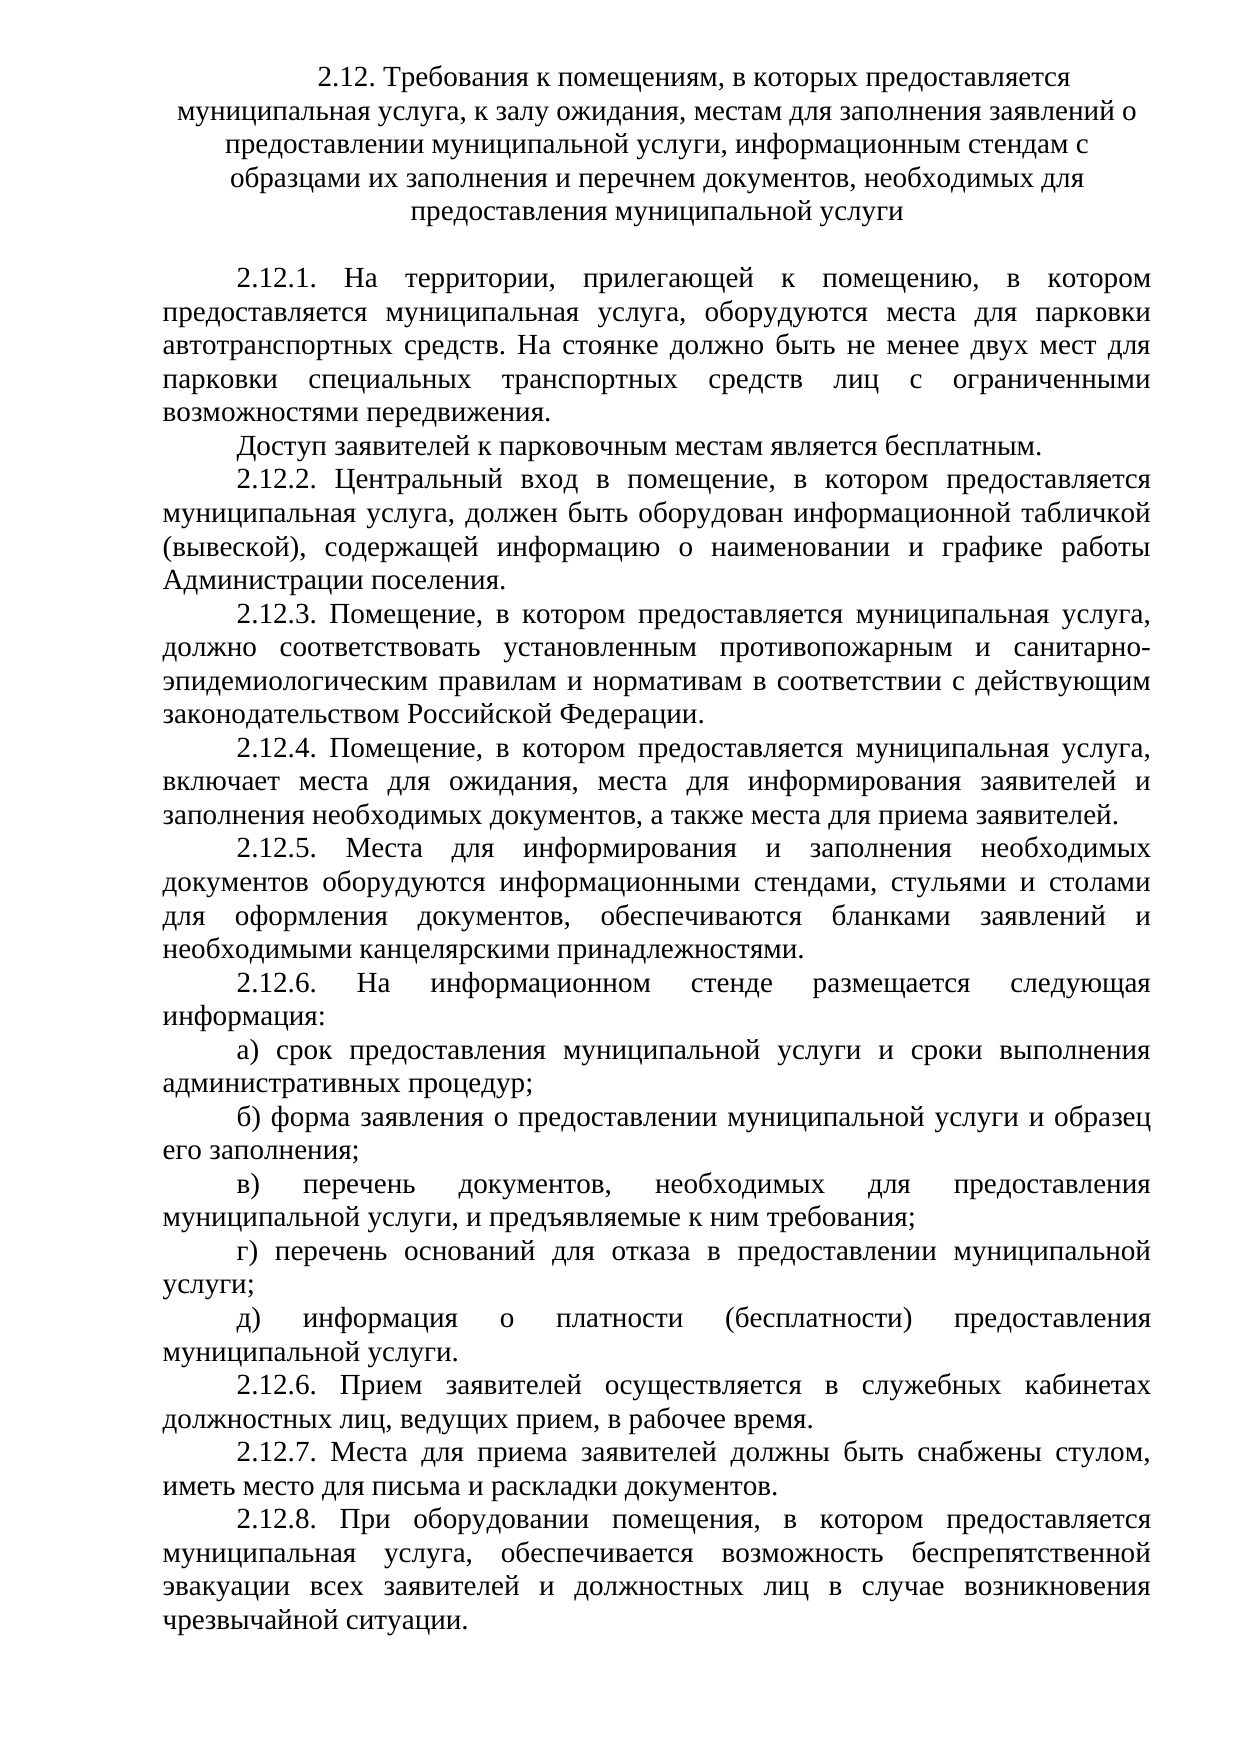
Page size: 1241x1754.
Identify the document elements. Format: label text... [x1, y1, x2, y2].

text г) перечень оснований для отказа в предоставлении муниципальной услуги; [162, 1233, 1152, 1300]
text 2.12.2. Центральный вход в помещение, в котором предоставляется муниципальная услуга, должен быть оборудован информационной табличкой (вывеской), содержащей информацию о наименовании и графике работы Администрации поселения. [162, 462, 1152, 596]
text в) перечень документов, необходимых для предоставления муниципальной услуги, и предъявляемые к ним требования; [162, 1166, 1152, 1233]
text д) информация о платности (бесплатности) предоставления муниципальной услуги. [162, 1300, 1152, 1367]
text 2.12.7. Места для приема заявителей должны быть снабжены стулом, иметь место для письма и раскладки документов. [162, 1434, 1152, 1501]
text 2.12.8. При оборудовании помещения, в котором предоставляется муниципальная услуга, обеспечивается возможность беспрепятственной эвакуации всех заявителей и должностных лиц в случае возникновения чрезвычайной ситуации. [162, 1501, 1152, 1636]
text 2.12.3. Помещение, в котором предоставляется муниципальная услуга, должно соответствовать установленным противопожарным и санитарно-эпидемиологическим правилам и нормативам в соответствии с действующим законодательством Российской Федерации. [162, 596, 1152, 730]
text 2.12.6. На информационном стенде размещается следующая информация: [162, 965, 1152, 1032]
text 2.12. Требования к помещениям, в которых предоставляется муниципальная услуга, к залу ожидания, местам для заполнения заявлений о предоставлении муниципальной услуги, информационным стендам с образцами их заполнения и перечнем документов, необходимых для предоставления муниципальной услуги [162, 59, 1152, 227]
text 2.12.5. Места для информирования и заполнения необходимых документов оборудуются информационными стендами, стульями и столами для оформления документов, обеспечиваются бланками заявлений и необходимыми канцелярскими принадлежностями. [162, 831, 1152, 965]
text 2.12.1. На территории, прилегающей к помещению, в котором предоставляется муниципальная услуга, оборудуются места для парковки автотранспортных средств. На стоянке должно быть не менее двух мест для парковки специальных транспортных средств лиц с ограниченными возможностями передвижения. [162, 260, 1152, 428]
text а) срок предоставления муниципальной услуги и сроки выполнения административных процедур; [162, 1032, 1152, 1099]
text б) форма заявления о предоставлении муниципальной услуги и образец его заполнения; [162, 1099, 1152, 1166]
text 2.12.4. Помещение, в котором предоставляется муниципальная услуга, включает места для ожидания, места для информирования заявителей и заполнения необходимых документов, а также места для приема заявителей. [162, 730, 1152, 831]
text Доступ заявителей к парковочным местам является бесплатным. [162, 428, 1152, 462]
text 2.12.6. Прием заявителей осуществляется в служебных кабинетах должностных лиц, ведущих прием, в рабочее время. [162, 1367, 1152, 1434]
